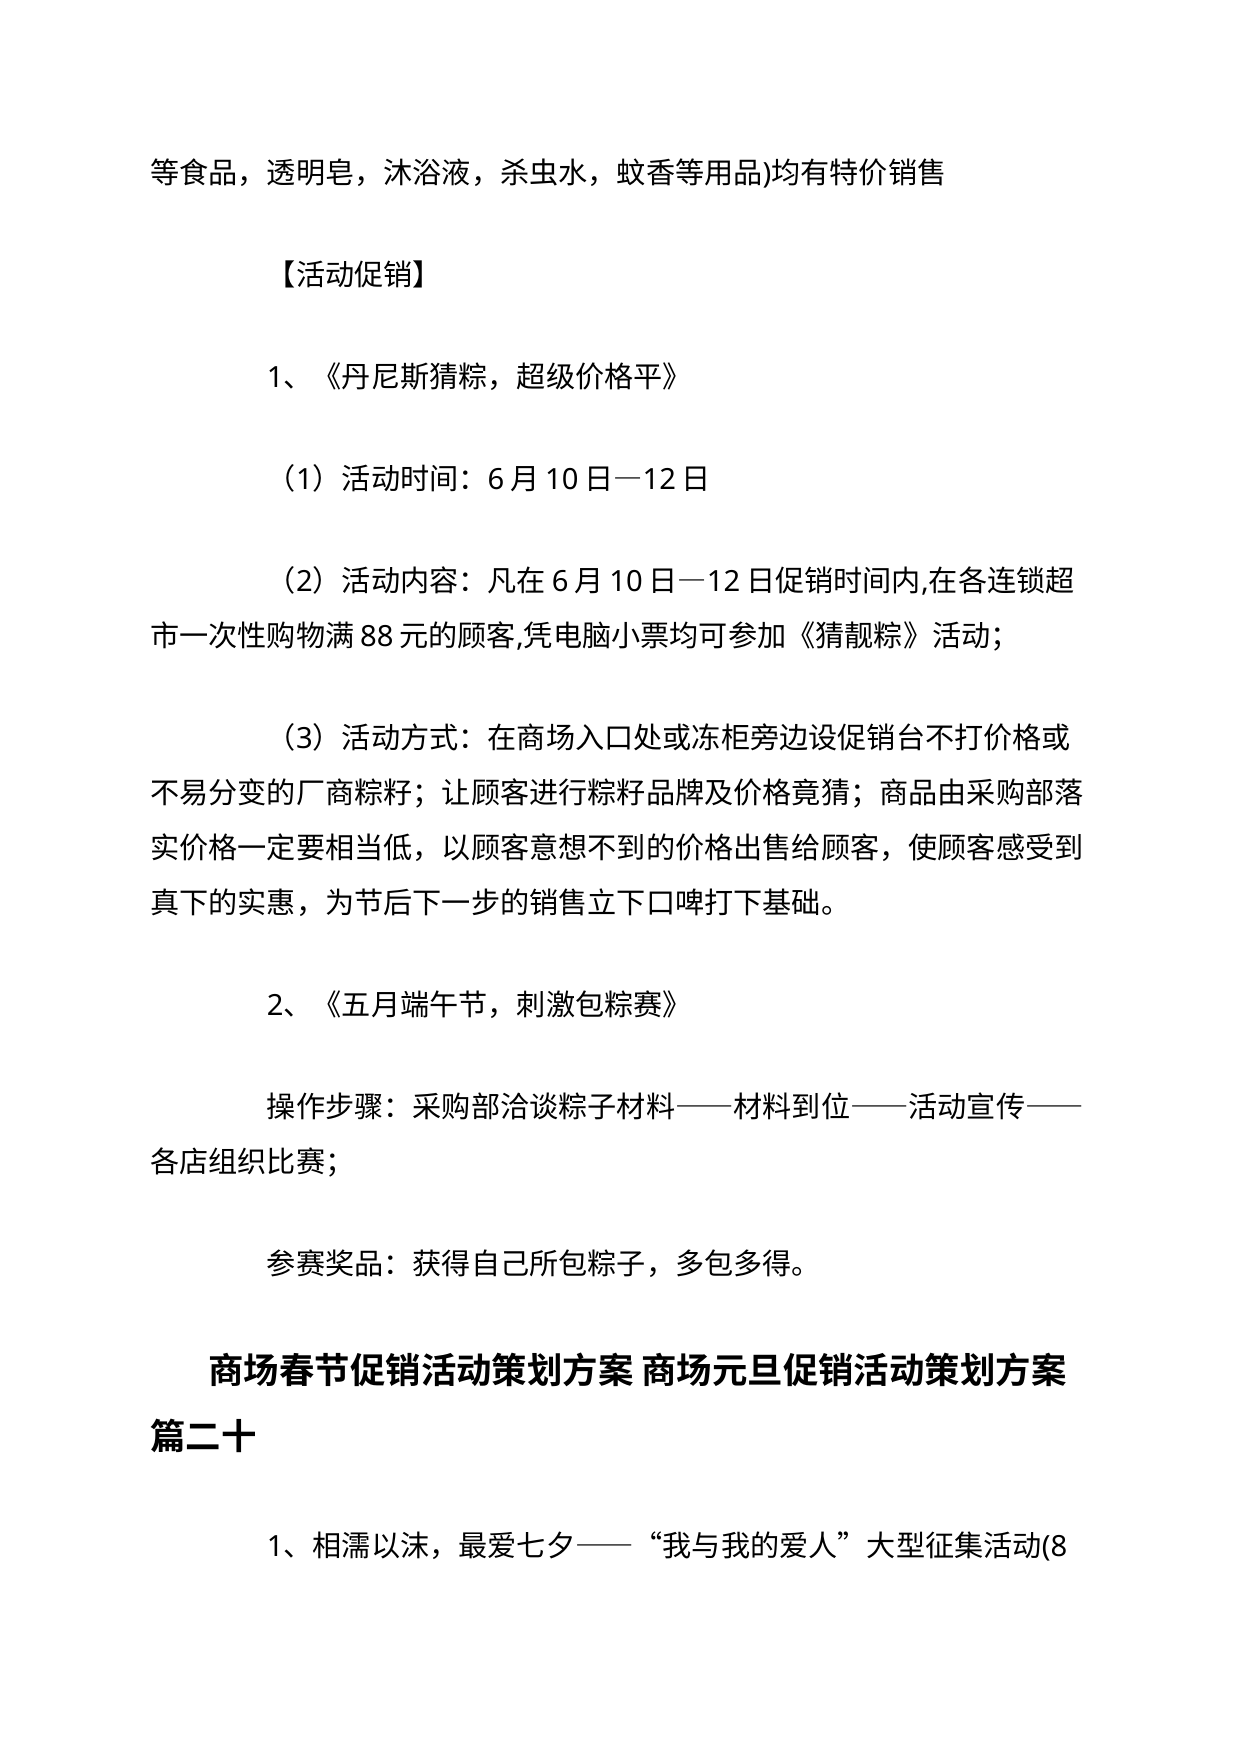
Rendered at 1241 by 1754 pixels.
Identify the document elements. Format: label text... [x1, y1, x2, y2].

text （1）活动时间：6月10日—12日 [150, 456, 1090, 498]
text 2、《五月端午节，刺激包粽赛》 [150, 981, 1090, 1024]
text 【活动促销】 [150, 252, 1090, 294]
text （3）活动方式：在商场入口处或冻柜旁边设促销台不打价格或不易分变的厂商粽籽；让顾客进行粽籽品牌及价格竟猜；商品由采购部落实价格一定要相当低，以顾客意想不到的价格出售给顾客，使顾客感受到真下的实惠，为节后下一步的销售立下口啤打下基础。 [150, 715, 1090, 922]
text 1、《丹尼斯猜粽，超级价格平》 [150, 354, 1090, 396]
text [150, 1522, 1090, 1564]
text 操作步骤：采购部洽谈粽子材料——材料到位——活动宣传——各店组织比赛； [150, 1083, 1090, 1181]
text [150, 150, 1090, 192]
text （2）活动内容：凡在6月10日—12日促销时间内,在各连锁超市一次性购物满88元的顾客,凭电脑小票均可参加《猜靓粽》活动； [150, 558, 1090, 655]
text 商场春节促销活动策划方案 商场元旦促销活动策划方案篇二十 [150, 1342, 1090, 1460]
text 参赛奖品：获得自己所包粽子，多包多得。 [150, 1240, 1090, 1283]
